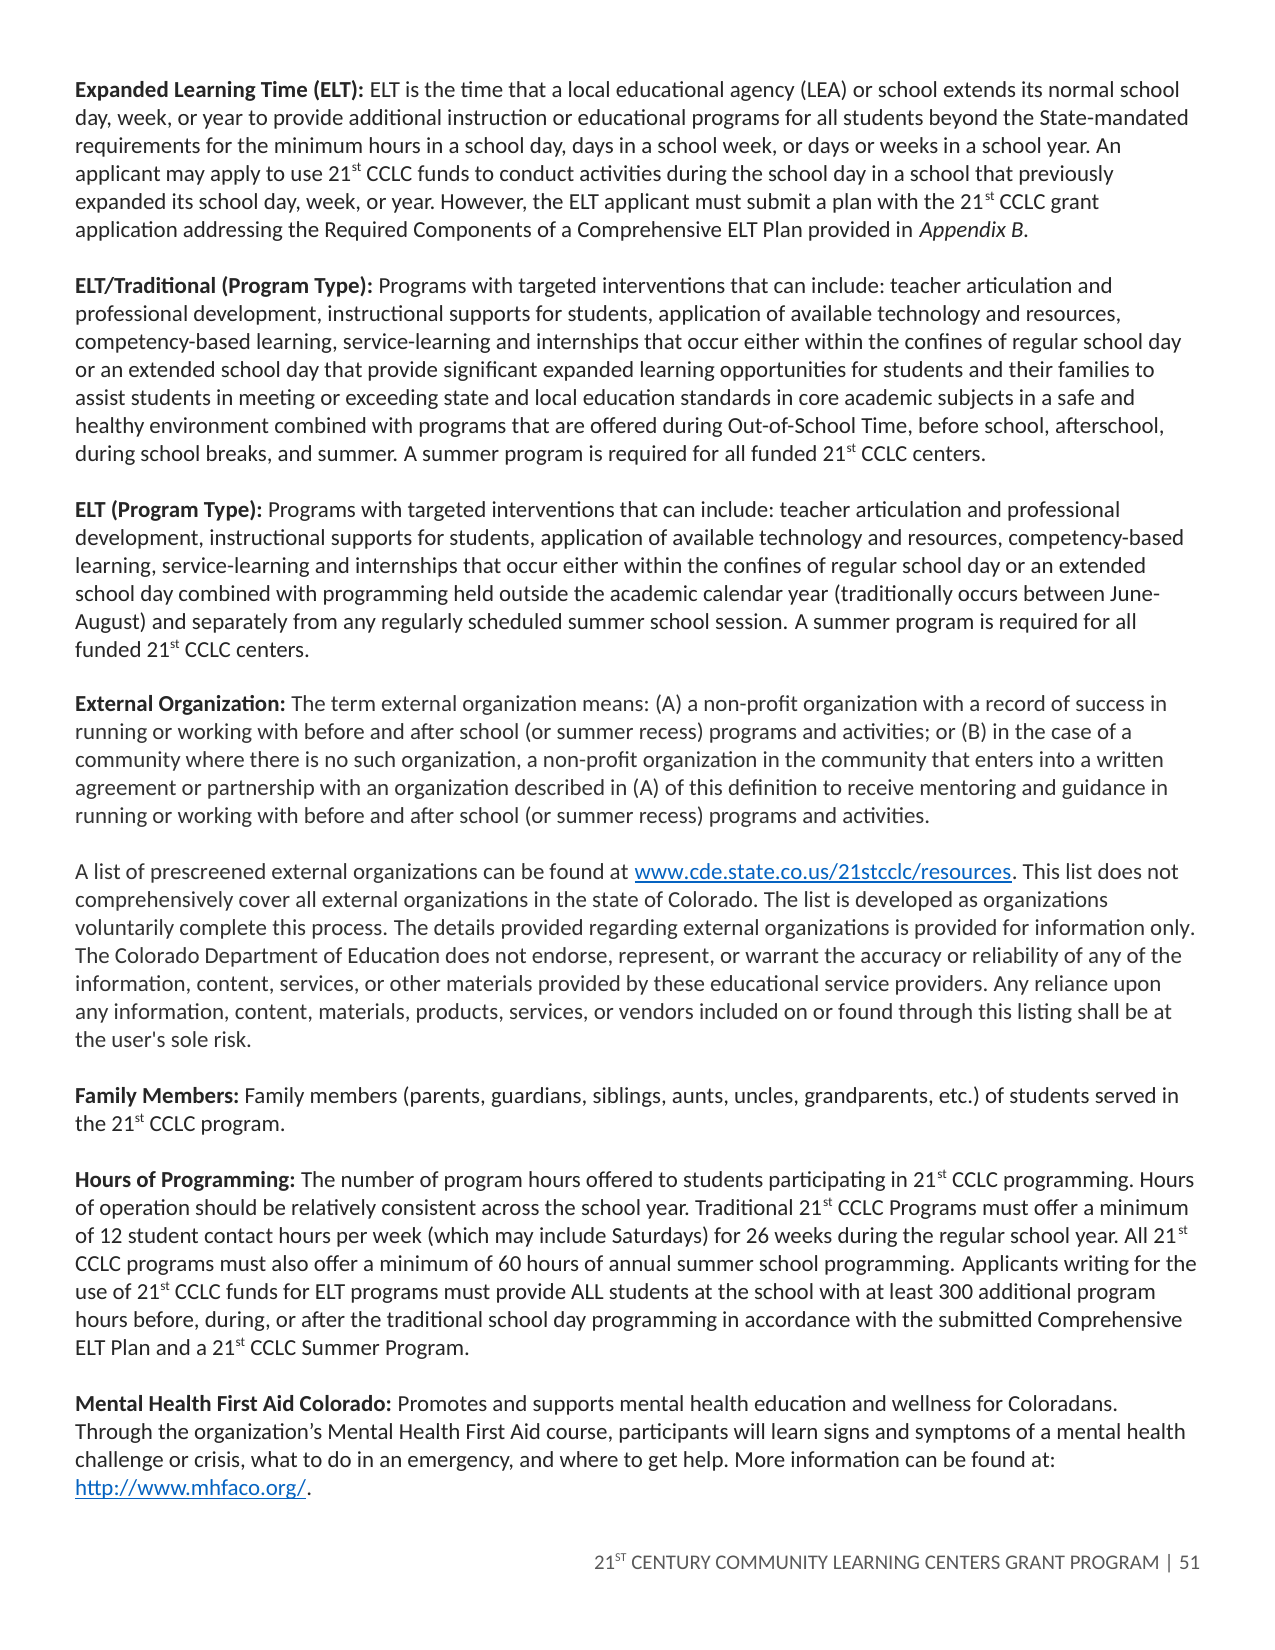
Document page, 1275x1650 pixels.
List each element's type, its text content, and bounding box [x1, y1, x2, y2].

text Family Members: Family members (parents, guardians, siblings, aunts, uncles, grandparents, etc.) of students served in the 21st CCLC program. [75, 1081, 1200, 1137]
text Mental Health First Aid Colorado: Promotes and supports mental health education and wellness for Coloradans. Through the organization’s Mental Health First Aid course, participants will learn signs and symptoms of a mental health challenge or crisis, what to do in an emergency, and where to get help. More information can be found at: http://www.mhfaco.org/. [75, 1389, 1200, 1501]
text Hours of Programming: The number of program hours offered to students participating in 21st CCLC programming. Hours of operation should be relatively consistent across the school year. Traditional 21st CCLC Programs must offer a minimum of 12 student contact hours per week (which may include Saturdays) for 26 weeks during the regular school year. All 21st CCLC programs must also offer a minimum of 60 hours of annual summer school programming. Applicants writing for the use of 21st CCLC funds for ELT programs must provide ALL students at the school with at least 300 additional program hours before, during, or after the traditional school day programming in accordance with the submitted Comprehensive ELT Plan and a 21st CCLC Summer Program. [75, 1165, 1200, 1361]
text ELT (Program Type): Programs with targeted interventions that can include: teacher articulation and professional development, instructional supports for students, application of available technology and resources, competency-based learning, service-learning and internships that occur either within the confines of regular school day or an extended school day combined with programming held outside the academic calendar year (traditionally occurs between June-August) and separately from any regularly scheduled summer school session. A summer program is required for all funded 21st CCLC centers. [75, 495, 1200, 663]
text Expanded Learning Time (ELT): ELT is the time that a local educational agency (LEA) or school extends its normal school day, week, or year to provide additional instruction or educational programs for all students beyond the State-mandated requirements for the minimum hours in a school day, days in a school week, or days or weeks in a school year. An applicant may apply to use 21st CCLC funds to conduct activities during the school day in a school that previously expanded its school day, week, or year. However, the ELT applicant must submit a plan with the 21st CCLC grant application addressing the Required Components of a Comprehensive ELT Plan provided in Appendix B. [75, 75, 1200, 243]
text ELT/Traditional (Program Type): Programs with targeted interventions that can include: teacher articulation and professional development, instructional supports for students, application of available technology and resources, competency-based learning, service-learning and internships that occur either within the confines of regular school day or an extended school day that provide significant expanded learning opportunities for students and their families to assist students in meeting or exceeding state and local education standards in core academic subjects in a safe and healthy environment combined with programs that are offered during Out-of-School Time, before school, afterschool, during school breaks, and summer. A summer program is required for all funded 21st CCLC centers. [75, 271, 1200, 467]
text A list of prescreened external organizations can be found at www.cde.state.co.us/21stcclc/resources. This list does not comprehensively cover all external organizations in the state of Colorado. The list is developed as organizations voluntarily complete this process. The details provided regarding external organizations is provided for information only. The Colorado Department of Education does not endorse, represent, or warrant the accuracy or reliability of any of the information, content, services, or other materials provided by these educational service providers. Any reliance upon any information, content, materials, products, services, or vendors included on or found through this listing shall be at the user's sole risk. [75, 857, 1200, 1053]
text External Organization: The term external organization means: (A) a non-profit organization with a record of success in running or working with before and after school (or summer recess) programs and activities; or (B) in the case of a community where there is no such organization, a non-profit organization in the community that enters into a written agreement or partnership with an organization described in (A) of this definition to receive mentoring and guidance in running or working with before and after school (or summer recess) programs and activities. [75, 689, 1200, 829]
